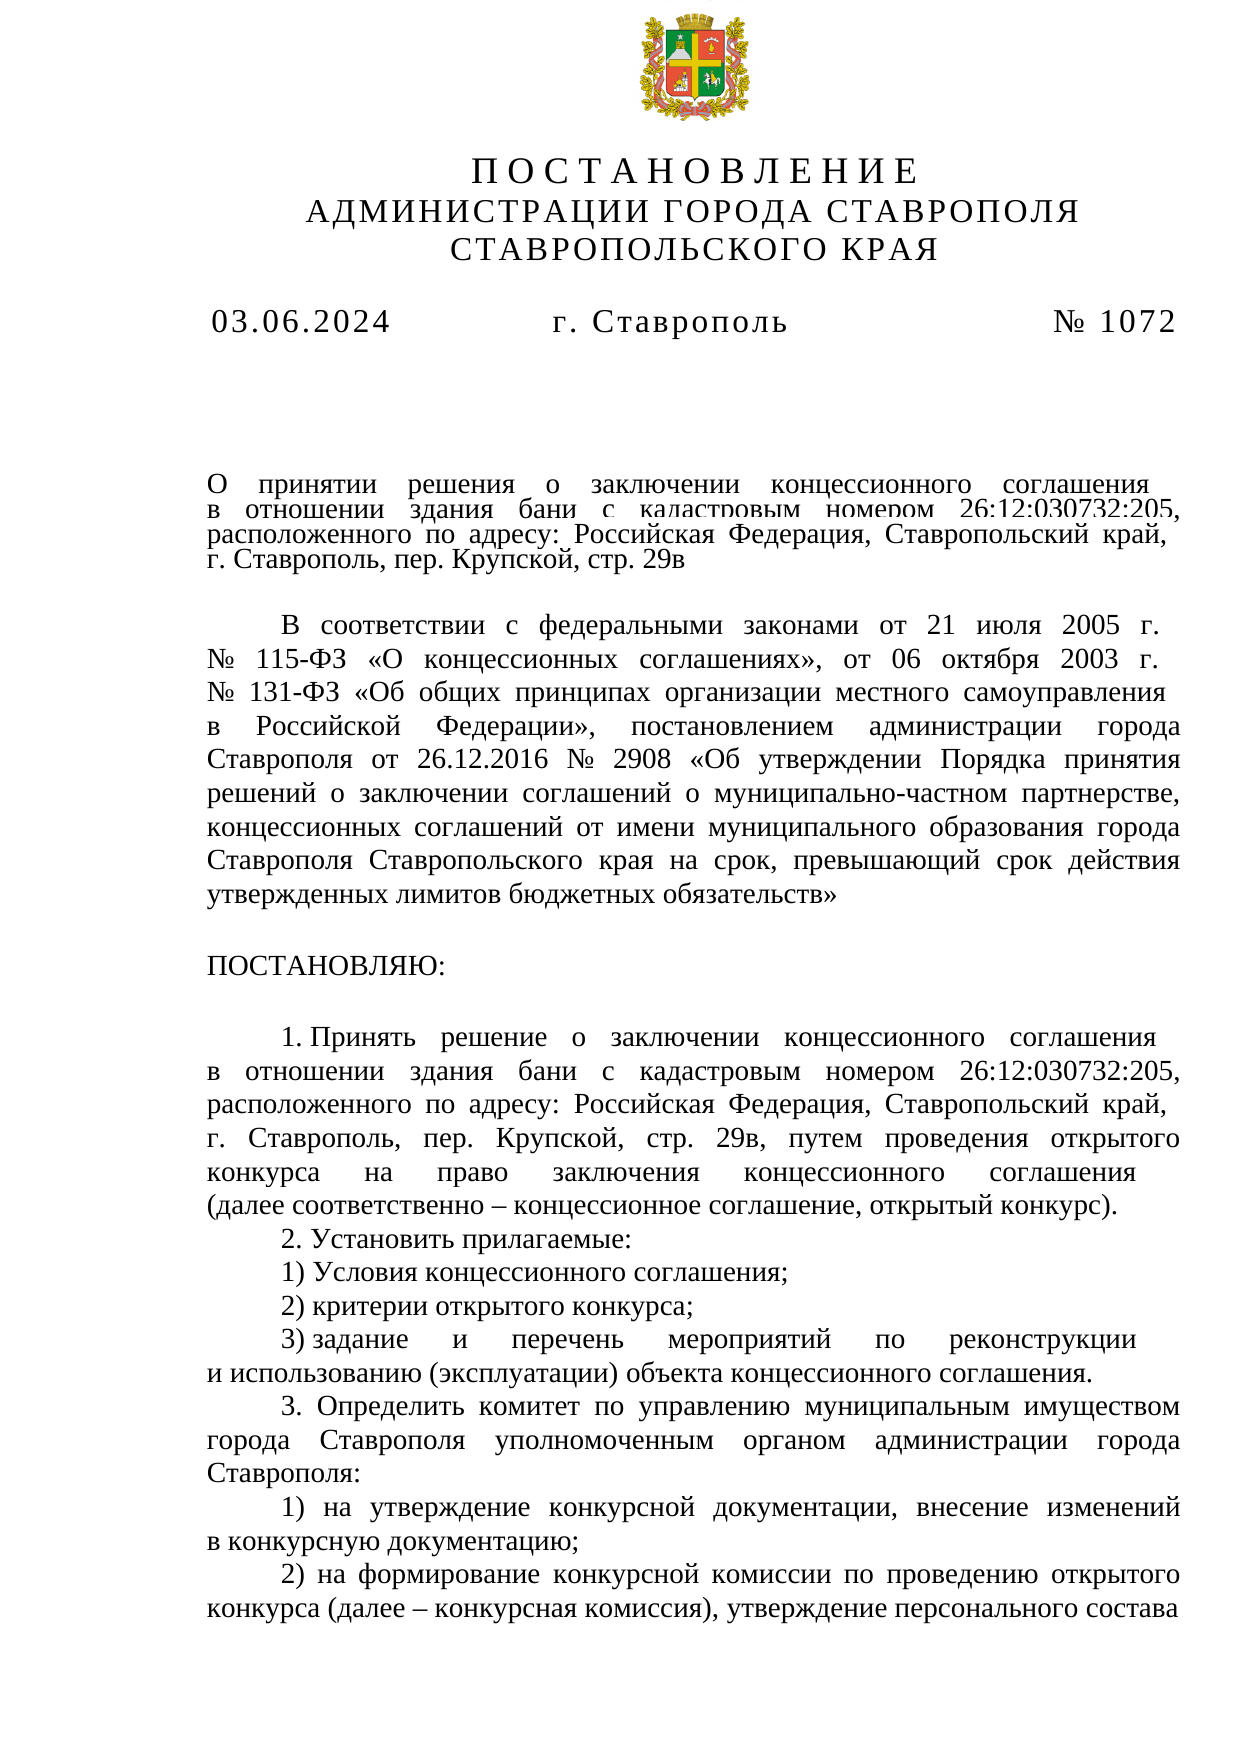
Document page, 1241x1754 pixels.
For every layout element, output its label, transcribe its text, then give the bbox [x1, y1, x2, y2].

text О принятии решения о заключении концессионного соглашения в отношении здания бани с кадастровым номером 26:12:030732:205, расположенного по адресу: Российская Федерация, Ставропольский край, г. Ставрополь, пер. Крупской, стр. 29в [207, 474, 1181, 574]
text 03.06.2024 г. Ставрополь № 1072 [207, 301, 1181, 340]
text 1) Условия концессионного соглашения; [207, 1254, 1181, 1288]
text 2. Установить прилагаемые: [207, 1221, 1181, 1254]
text ПОСТАНОВЛЯЮ: [207, 948, 1181, 981]
text 3. Определить комитет по управлению муниципальным имуществом города Ставрополя уполномоченным органом администрации города Ставрополя: [207, 1388, 1181, 1489]
picture [626, 0, 762, 127]
text В соответствии с федеральными законами от 21 июля 2005 г. № 115-ФЗ «О концессионных соглашениях», от 06 октября 2003 г. № 131-ФЗ «Об общих принципах организации местного самоуправления в Российской Федерации», постановлением администрации города Ставрополя от 26.12.2016 № 2908 «Об утверждении Порядка принятия решений о заключении соглашений о муниципально-частном партнерстве, концессионных соглашений от имени муниципального образования города Ставрополя Ставропольского края на срок, превышающий срок действия утвержденных лимитов бюджетных обязательств» [207, 607, 1181, 909]
text 3) задание и перечень мероприятий по реконструкции и использованию (эксплуатации) объекта концессионного соглашения. [207, 1321, 1181, 1388]
text 1) на утверждение конкурсной документации, внесение изменений в конкурсную документацию; [207, 1489, 1181, 1556]
text 2) на формирование конкурсной комиссии по проведению открытого конкурса (далее – конкурсная комиссия), утверждение персонального состава [207, 1556, 1181, 1623]
text 1. Принять решение о заключении концессионного соглашения в отношении здания бани с кадастровым номером 26:12:030732:205, расположенного по адресу: Российская Федерация, Ставропольский край, г. Ставрополь, пер. Крупской, стр. 29в, путем проведения открытого конкурса на право заключения концессионного соглашения (далее соответственно – концессионное соглашение, открытый конкурс). [207, 1019, 1181, 1120]
text 2) критерии открытого конкурса; [207, 1288, 1181, 1321]
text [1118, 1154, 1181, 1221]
text П О С Т А Н О В Л Е Н И Е АДМИНИСТРАЦИИ ГОРОДА СТАВРОПОЛЯ СТАВРОПОЛЬСКОГО КРАЯ [207, 148, 1181, 268]
